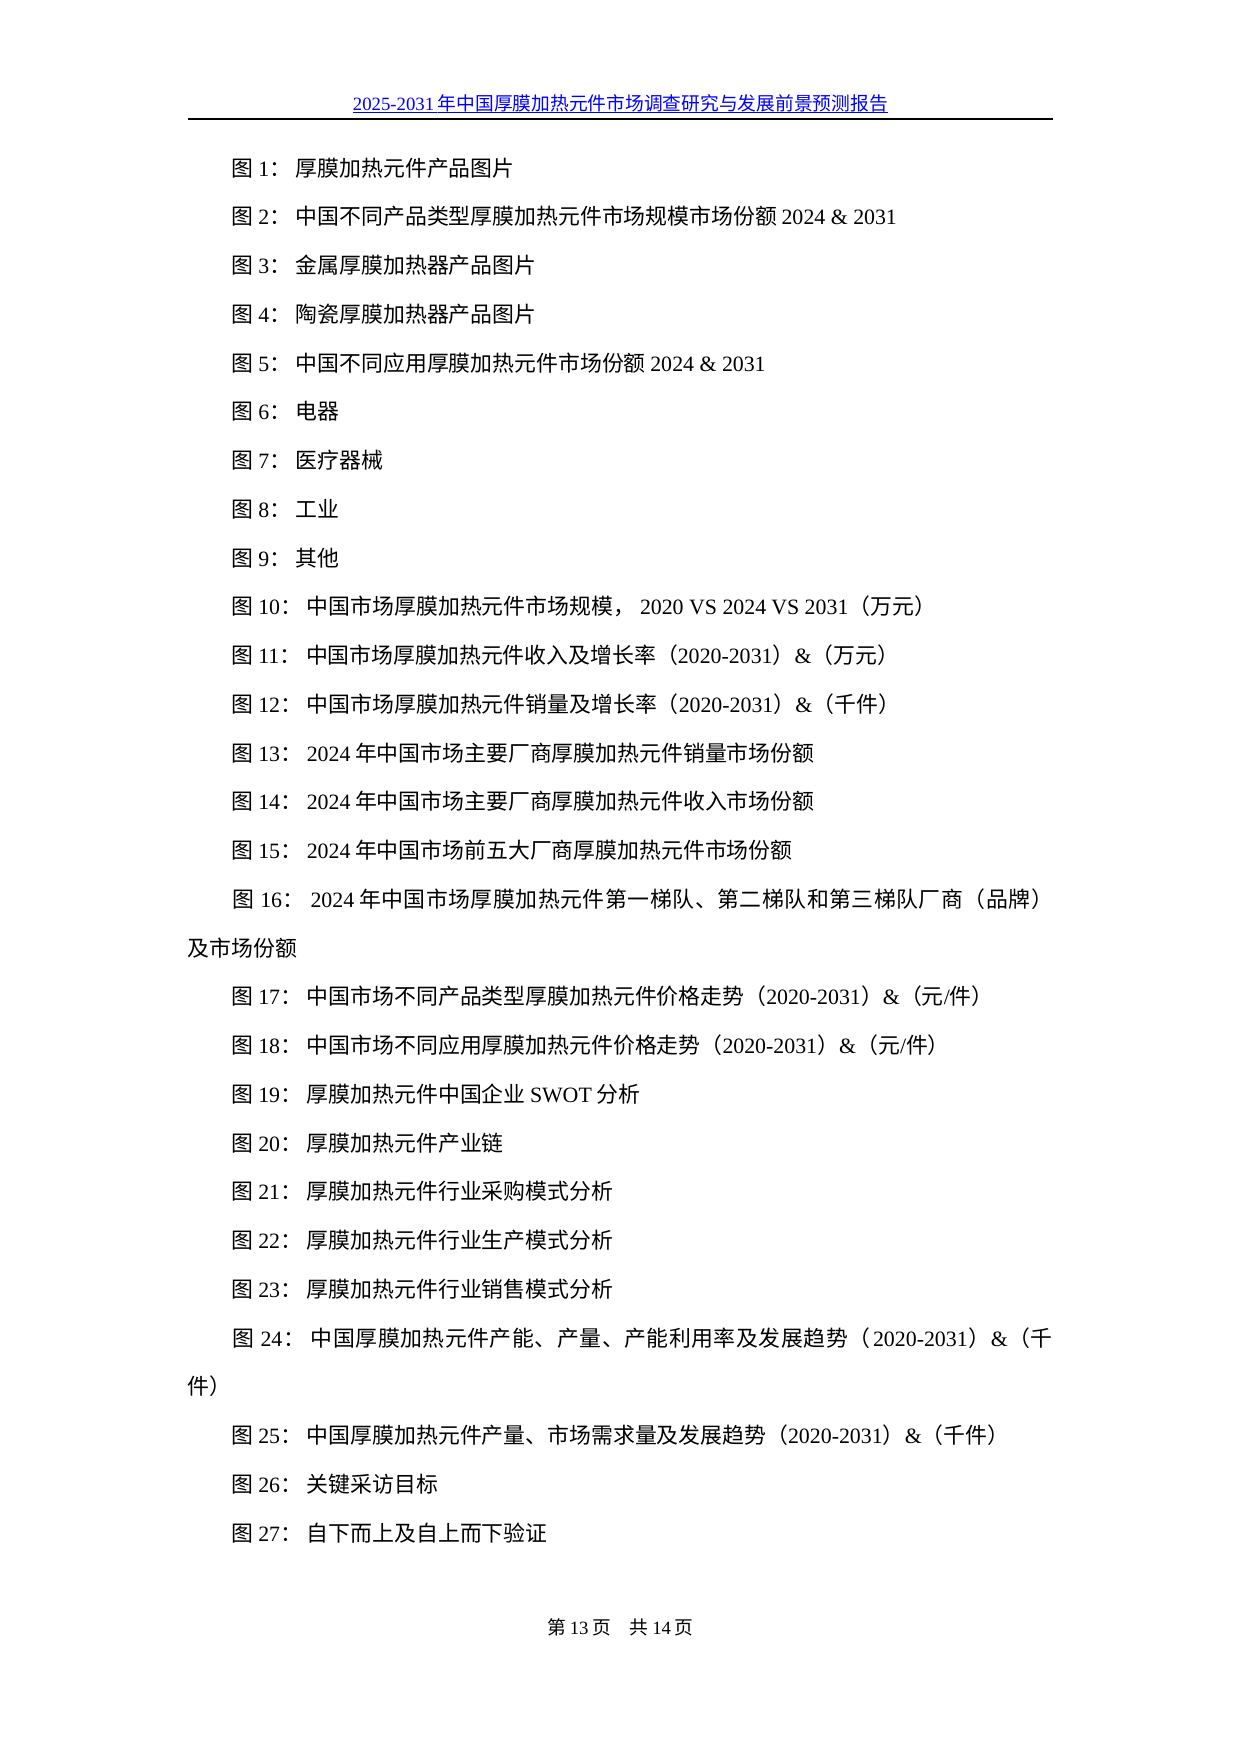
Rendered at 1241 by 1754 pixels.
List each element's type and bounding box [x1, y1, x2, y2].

text [187, 150, 1053, 1548]
